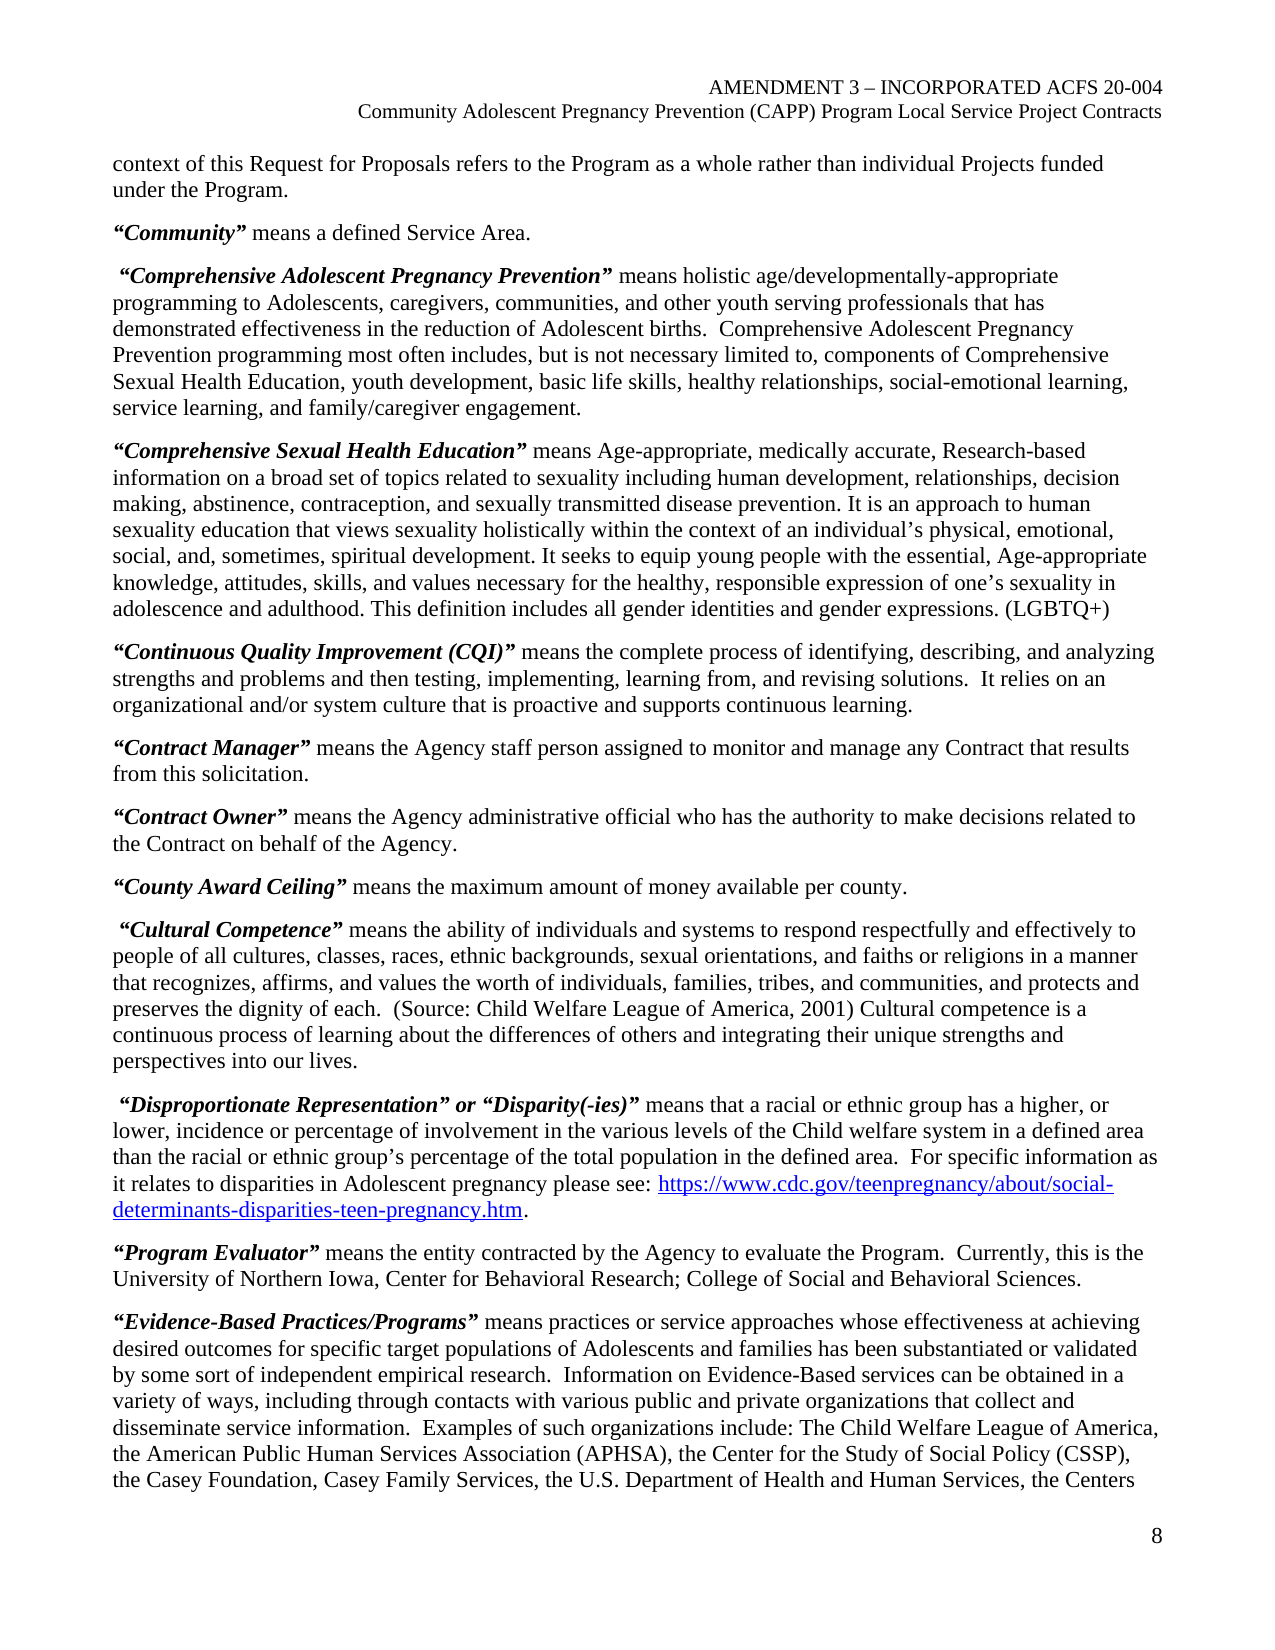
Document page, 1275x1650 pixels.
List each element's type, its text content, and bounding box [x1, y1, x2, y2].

text “Community” means a defined Service Area. [112, 219, 1162, 246]
text “Contract Manager” means the Agency staff person assigned to monitor and manage any Contract that results from this solicitation. [112, 734, 1162, 787]
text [112, 150, 1162, 203]
text “Comprehensive Adolescent Pregnancy Prevention” means holistic age/developmentally-appropriate programming to Adolescents, caregivers, communities, and other youth serving professionals that has demonstrated effectiveness in the reduction of Adolescent births. Comprehensive Adolescent Pregnancy Prevention programming most often includes, but is not necessary limited to, components of Comprehensive Sexual Health Education, youth development, basic life skills, healthy relationships, social-emotional learning, service learning, and family/caregiver engagement. [112, 262, 1162, 421]
text “Comprehensive Sexual Health Education” means Age-appropriate, medically accurate, Research-based information on a broad set of topics related to sexuality including human development, relationships, decision making, abstinence, contraception, and sexually transmitted disease prevention. It is an approach to human sexuality education that views sexuality holistically within the context of an individual’s physical, emotional, social, and, sometimes, spiritual development. It seeks to equip young people with the essential, Age-appropriate knowledge, attitudes, skills, and values necessary for the healthy, responsible expression of one’s sexuality in adolescence and adulthood. This definition includes all gender identities and gender expressions. (LGBTQ+) [112, 437, 1162, 622]
text “Cultural Competence” means the ability of individuals and systems to respond respectfully and effectively to people of all cultures, classes, races, ethnic backgrounds, sexual orientations, and faiths or religions in a manner that recognizes, affirms, and values the worth of individuals, families, tribes, and communities, and protects and preserves the dignity of each. (Source: Child Welfare League of America, 2001) Cultural competence is a continuous process of learning about the differences of others and integrating their unique strengths and perspectives into our lives. [112, 916, 1162, 1074]
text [112, 1308, 1162, 1493]
text “Program Evaluator” means the entity contracted by the Agency to evaluate the Program. Currently, this is the University of Northern Iowa, Center for Behavioral Research; College of Social and Behavioral Sciences. [112, 1239, 1162, 1292]
text “County Award Ceiling” means the maximum amount of money available per county. [112, 873, 1162, 899]
text “Continuous Quality Improvement (CQI)” means the complete process of identifying, describing, and analyzing strengths and problems and then testing, implementing, learning from, and revising solutions. It relies on an organizational and/or system culture that is proactive and supports continuous learning. [112, 638, 1162, 717]
text “Contract Owner” means the Agency administrative official who has the authority to make decisions related to the Contract on behalf of the Agency. [112, 803, 1162, 856]
text “Disproportionate Representation” or “Disparity(-ies)” means that a racial or ethnic group has a higher, or lower, incidence or percentage of involvement in the various levels of the Child welfare system in a defined area than the racial or ethnic group’s percentage of the total population in the defined area. For specific information as it relates to disparities in Adolescent pregnancy please see: https://www.cdc.gov/teenpregnancy/about/social-determinants-disparities-teen-pregnancy.htm. [112, 1091, 1162, 1222]
